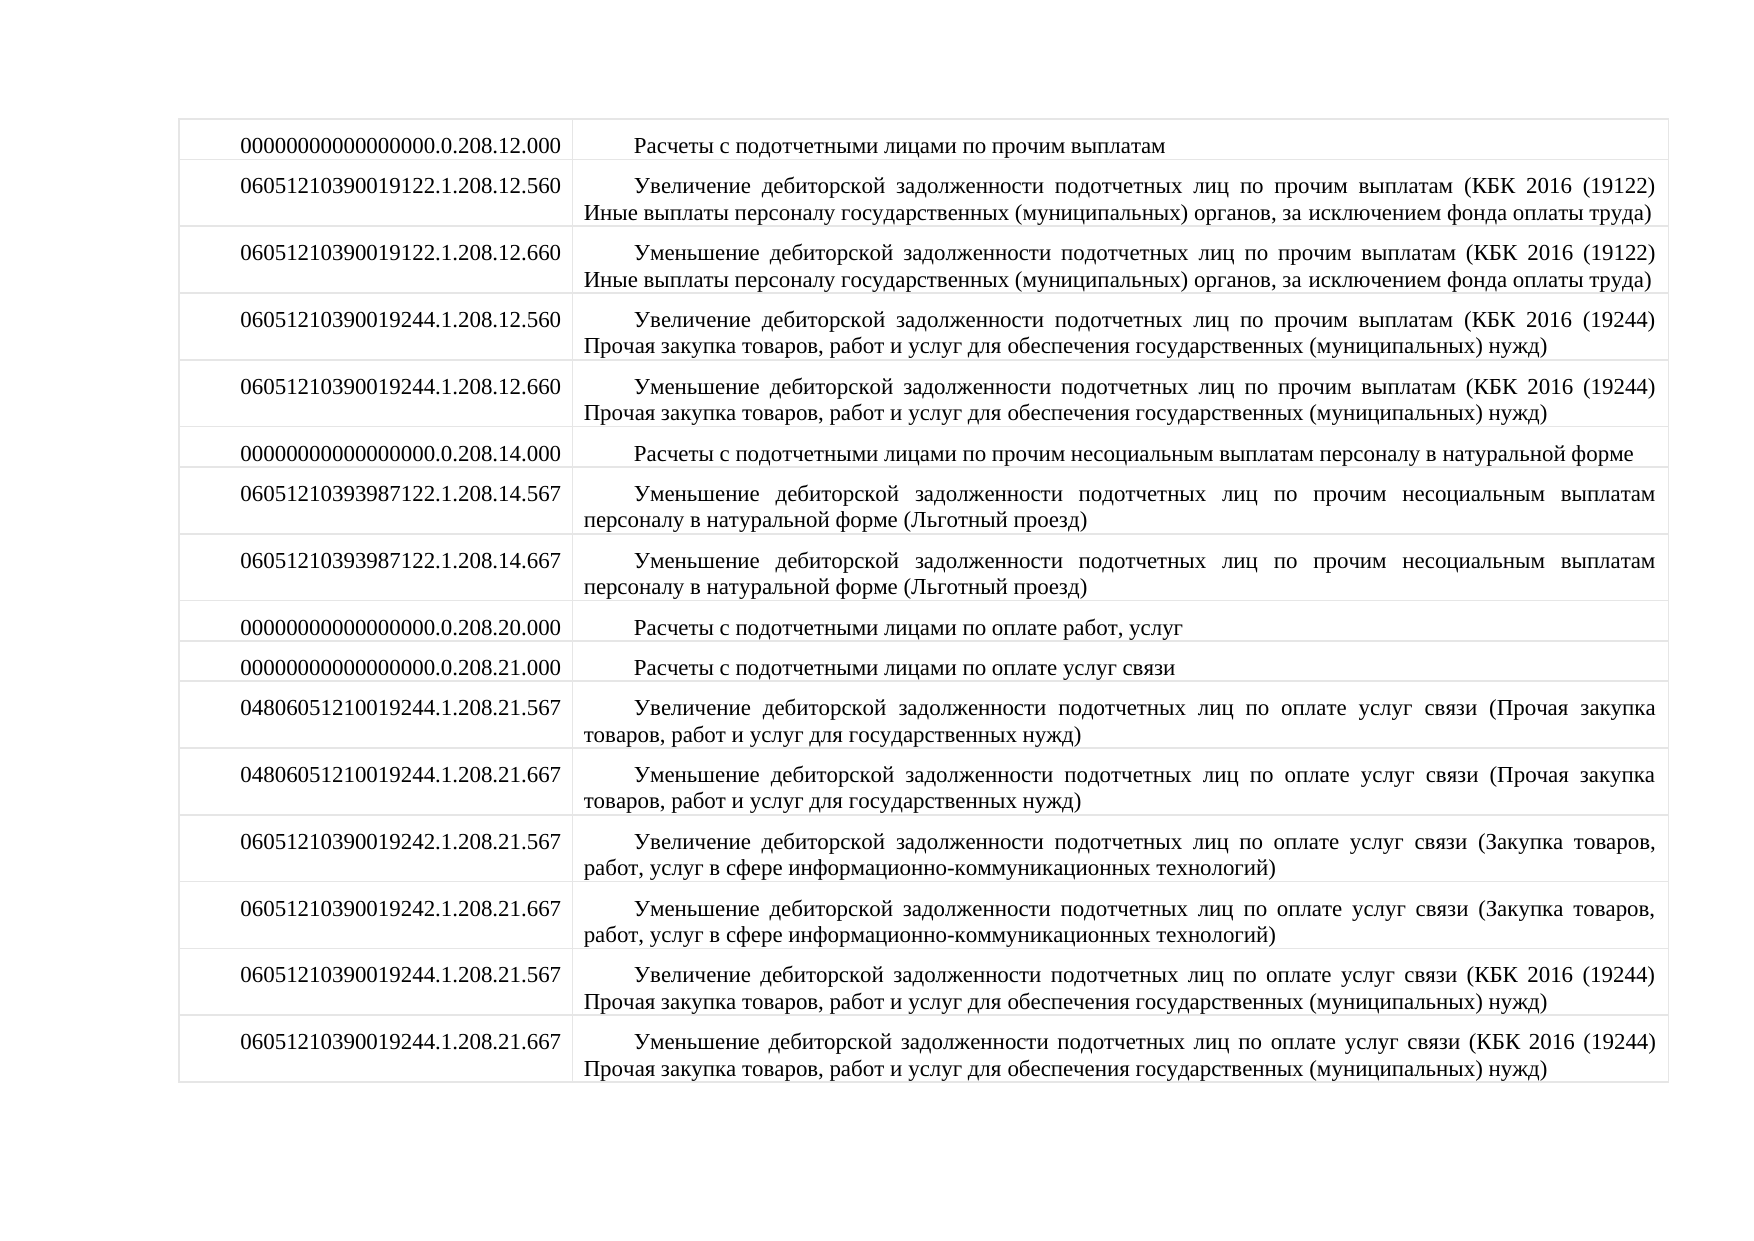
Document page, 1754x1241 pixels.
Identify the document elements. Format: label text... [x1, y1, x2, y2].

table_cell 00000000000000000.0.208.20.000 [180, 601, 572, 640]
table_cell Увеличение дебиторской задолженности подотчетных лиц по прочим выплатам (КБК 2016 (19244) Прочая закупка товаров, работ и услуг для обеспечения государственных (муниципальных) нужд) [573, 294, 1668, 359]
table_cell Увеличение дебиторской задолженности подотчетных лиц по оплате услуг связи (Прочая закупка товаров, работ и услуг для государственных нужд) [573, 682, 1668, 747]
table_cell Увеличение дебиторской задолженности подотчетных лиц по прочим выплатам (КБК 2016 (19122) Иные выплаты персоналу государственных (муниципальных) органов, за исключением фонда оплаты труда) [573, 160, 1668, 225]
table_cell Уменьшение дебиторской задолженности подотчетных лиц по прочим несоциальным выплатам персоналу в натуральной форме (Льготный проезд) [573, 468, 1668, 533]
table_cell Уменьшение дебиторской задолженности подотчетных лиц по оплате услуг связи (Закупка товаров, работ, услуг в сфере информационно-коммуникационных технологий) [573, 882, 1668, 947]
table_cell 00000000000000000.0.208.21.000 [180, 642, 572, 680]
table_cell Уменьшение дебиторской задолженности подотчетных лиц по оплате услуг связи (КБК 2016 (19244) Прочая закупка товаров, работ и услуг для обеспечения государственных (муниципальных) нужд) [573, 1016, 1668, 1081]
table_cell Уменьшение дебиторской задолженности подотчетных лиц по прочим несоциальным выплатам персоналу в натуральной форме (Льготный проезд) [573, 535, 1668, 599]
table_cell 06051210390019244.1.208.12.660 [180, 361, 572, 426]
table_cell 06051210390019242.1.208.21.667 [180, 882, 572, 947]
table_cell 00000000000000000.0.208.12.000 [180, 120, 572, 158]
table_cell Уменьшение дебиторской задолженности подотчетных лиц по оплате услуг связи (Прочая закупка товаров, работ и услуг для государственных нужд) [573, 749, 1668, 814]
table_cell 06051210393987122.1.208.14.667 [180, 535, 572, 599]
table_cell Расчеты с подотчетными лицами по прочим выплатам [573, 120, 1668, 158]
table_cell 06051210390019244.1.208.21.567 [180, 949, 572, 1014]
table_cell 06051210390019244.1.208.12.560 [180, 294, 572, 359]
table_cell 06051210390019242.1.208.21.567 [180, 816, 572, 881]
table_cell Расчеты с подотчетными лицами по оплате услуг связи [573, 642, 1668, 680]
table_cell 06051210390019122.1.208.12.560 [180, 160, 572, 225]
table_cell Уменьшение дебиторской задолженности подотчетных лиц по прочим выплатам (КБК 2016 (19244) Прочая закупка товаров, работ и услуг для обеспечения государственных (муниципальных) нужд) [573, 361, 1668, 426]
table_cell Увеличение дебиторской задолженности подотчетных лиц по оплате услуг связи (КБК 2016 (19244) Прочая закупка товаров, работ и услуг для обеспечения государственных (муниципальных) нужд) [573, 949, 1668, 1014]
table_cell 06051210390019244.1.208.21.667 [180, 1016, 572, 1081]
table_cell 04806051210019244.1.208.21.567 [180, 682, 572, 747]
table_cell Увеличение дебиторской задолженности подотчетных лиц по оплате услуг связи (Закупка товаров, работ, услуг в сфере информационно-коммуникационных технологий) [573, 816, 1668, 881]
table_cell 06051210393987122.1.208.14.567 [180, 468, 572, 533]
table_cell 00000000000000000.0.208.14.000 [180, 427, 572, 466]
table_cell Уменьшение дебиторской задолженности подотчетных лиц по прочим выплатам (КБК 2016 (19122) Иные выплаты персоналу государственных (муниципальных) органов, за исключением фонда оплаты труда) [573, 227, 1668, 292]
table_cell 06051210390019122.1.208.12.660 [180, 227, 572, 292]
table_cell 04806051210019244.1.208.21.667 [180, 749, 572, 814]
table_cell Расчеты с подотчетными лицами по оплате работ, услуг [573, 601, 1668, 640]
table_cell Расчеты с подотчетными лицами по прочим несоциальным выплатам персоналу в натуральной форме [573, 427, 1668, 466]
